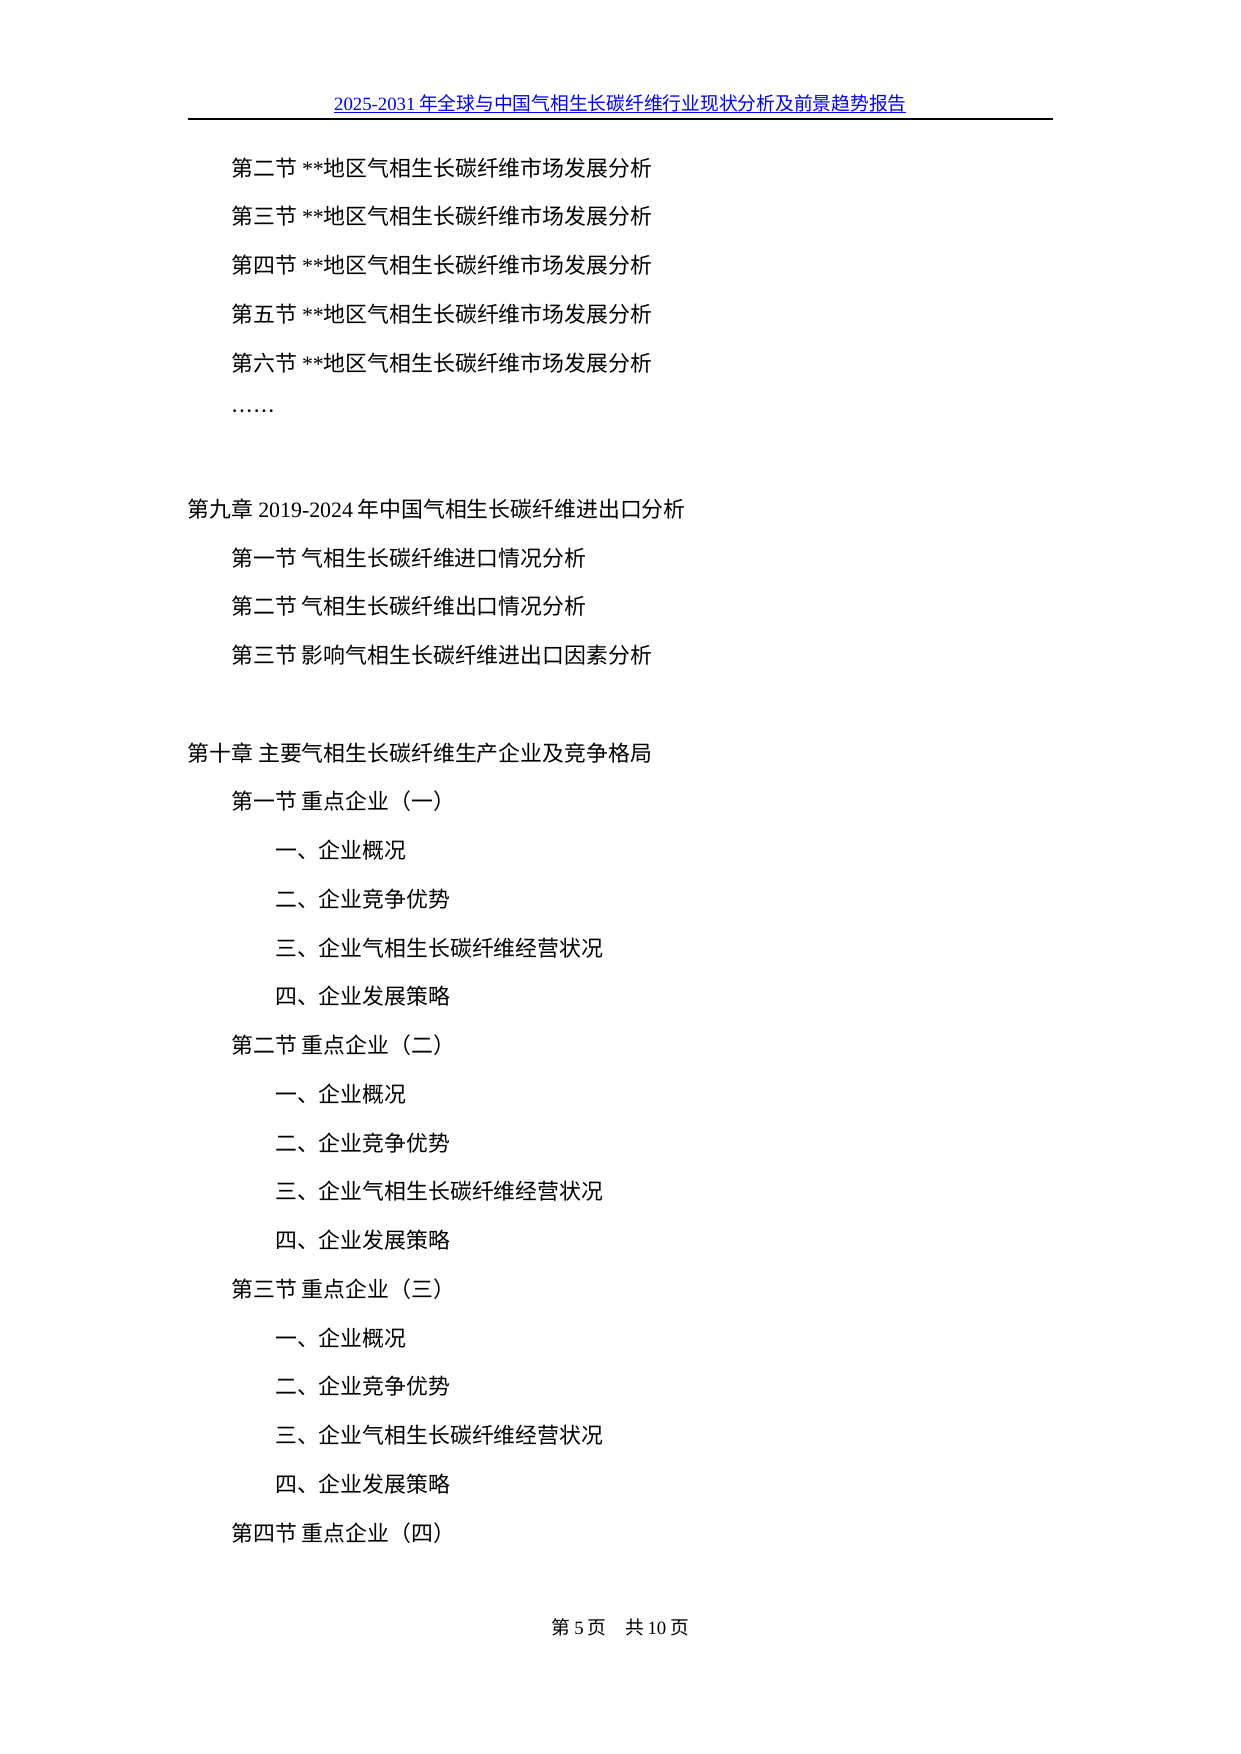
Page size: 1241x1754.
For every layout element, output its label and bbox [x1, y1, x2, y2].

text [187, 150, 1053, 1548]
